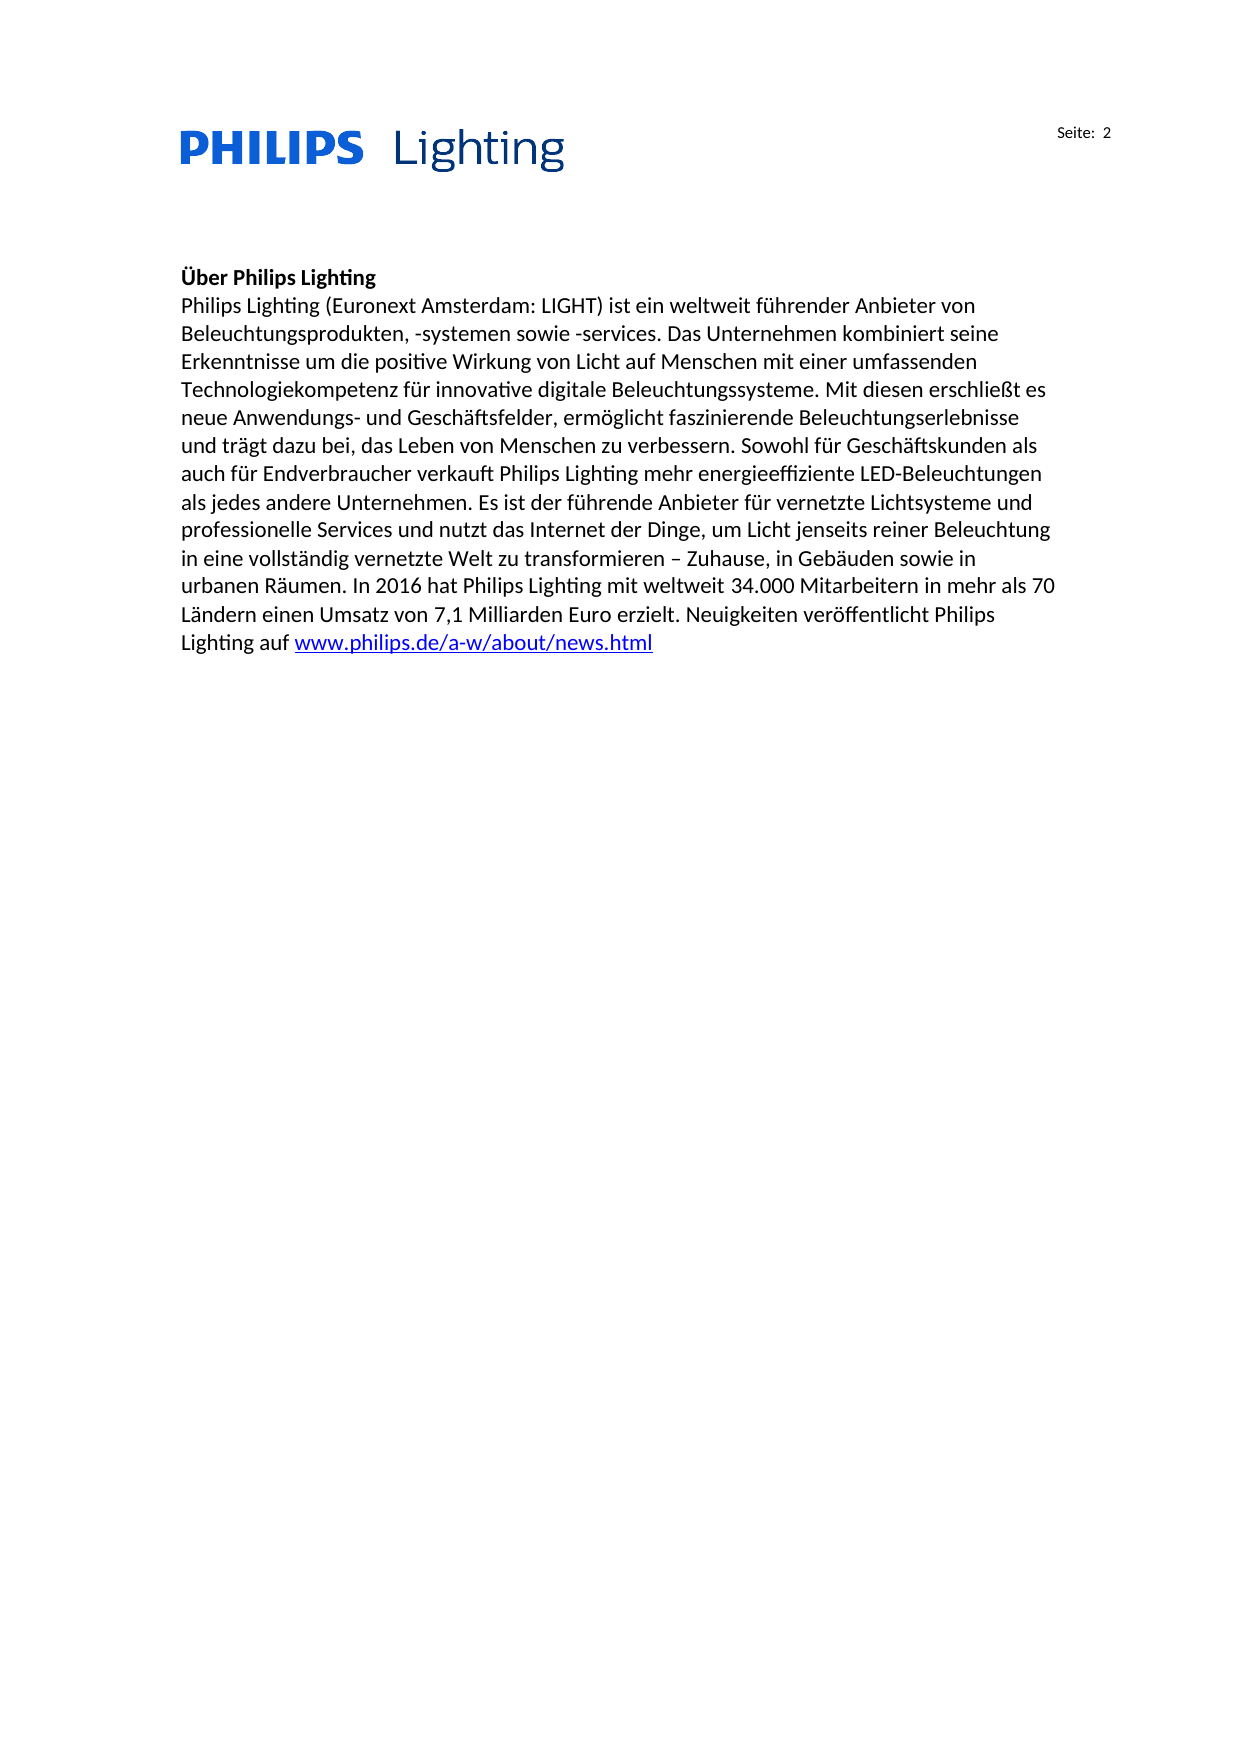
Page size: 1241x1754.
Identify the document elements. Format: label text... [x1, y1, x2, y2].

picture [180, 129, 564, 172]
text Über Philips Lighting [181, 263, 1059, 291]
text Philips Lighting (Euronext Amsterdam: LIGHT) ist ein weltweit führender Anbieter von Beleuchtungsprodukten, -systemen sowie -services. Das Unternehmen kombiniert seine Erkenntnisse um die positive Wirkung von Licht auf Menschen mit einer umfassenden Technologiekompetenz für innovative digitale Beleuchtungssysteme. Mit diesen erschließt es neue Anwendungs- und Geschäftsfelder, ermöglicht faszinierende Beleuchtungserlebnisse und trägt dazu bei, das Leben von Menschen zu verbessern. Sowohl für Geschäftskunden als auch für Endverbraucher verkauft Philips Lighting mehr energieeffiziente LED-Beleuchtungen als jedes andere Unternehmen. Es ist der führende Anbieter für vernetzte Lichtsysteme und professionelle Services und nutzt das Internet der Dinge, um Licht jenseits reiner Beleuchtung in eine vollständig vernetzte Welt zu transformieren – Zuhause, in Gebäuden sowie in urbanen Räumen. In 2016 hat Philips Lighting mit weltweit 34.000 Mitarbeitern in mehr als 70 Ländern einen Umsatz von 7,1 Milliarden Euro erzielt. Neuigkeiten veröffentlicht Philips Lighting auf www.philips.de/a-w/about/news.html [181, 291, 1059, 656]
